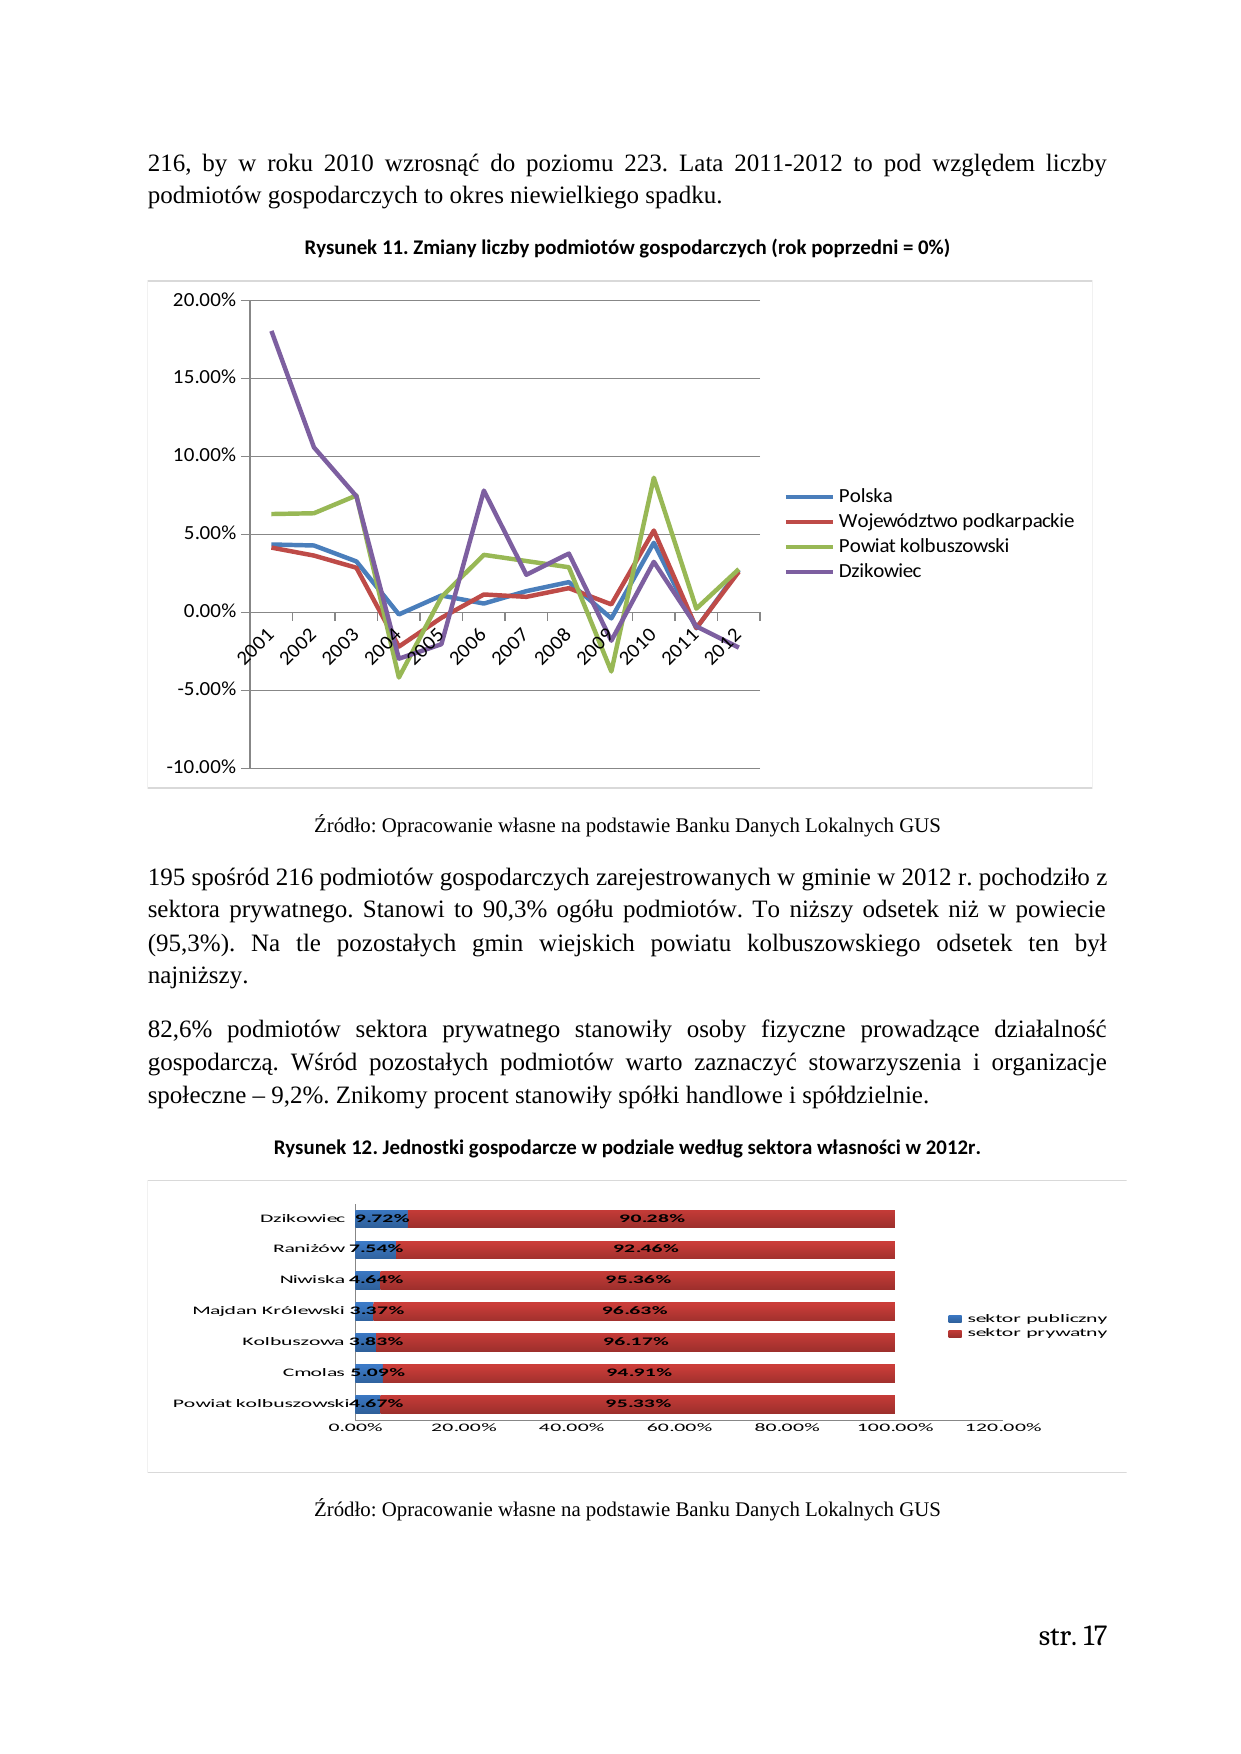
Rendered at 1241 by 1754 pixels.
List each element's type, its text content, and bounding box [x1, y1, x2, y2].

text 195 spośród 216 podmiotów gospodarczych zarejestrowanych w gminie w 2012 r. pochodziło z sektora prywatnego. Stanowi to 90,3% ogółu podmiotów. To niższy odsetek niż w powiecie (95,3%). Na tle pozostałych gmin wiejskich powiatu kolbuszowskiego odsetek ten był najniższy. [148, 862, 1107, 989]
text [148, 148, 1107, 209]
text Rysunek 12. Jednostki gospodarcze w podziale według sektora własności w 2012r. [148, 1134, 1107, 1160]
text Źródło: Opracowanie własne na podstawie Banku Danych Lokalnych GUS [148, 1497, 1107, 1521]
text Źródło: Opracowanie własne na podstawie Banku Danych Lokalnych GUS [148, 813, 1107, 837]
text Rysunek 11. Zmiany liczby podmiotów gospodarczych (rok poprzedni = 0%) [148, 234, 1107, 260]
text 82,6% podmiotów sektora prywatnego stanowiły osoby fizyczne prowadzące działalność gospodarczą. Wśród pozostałych podmiotów warto zaznaczyć stowarzyszenia i organizacje społeczne – 9,2%. Znikomy procent stanowiły spółki handlowe i spółdzielnie. [148, 1014, 1107, 1109]
